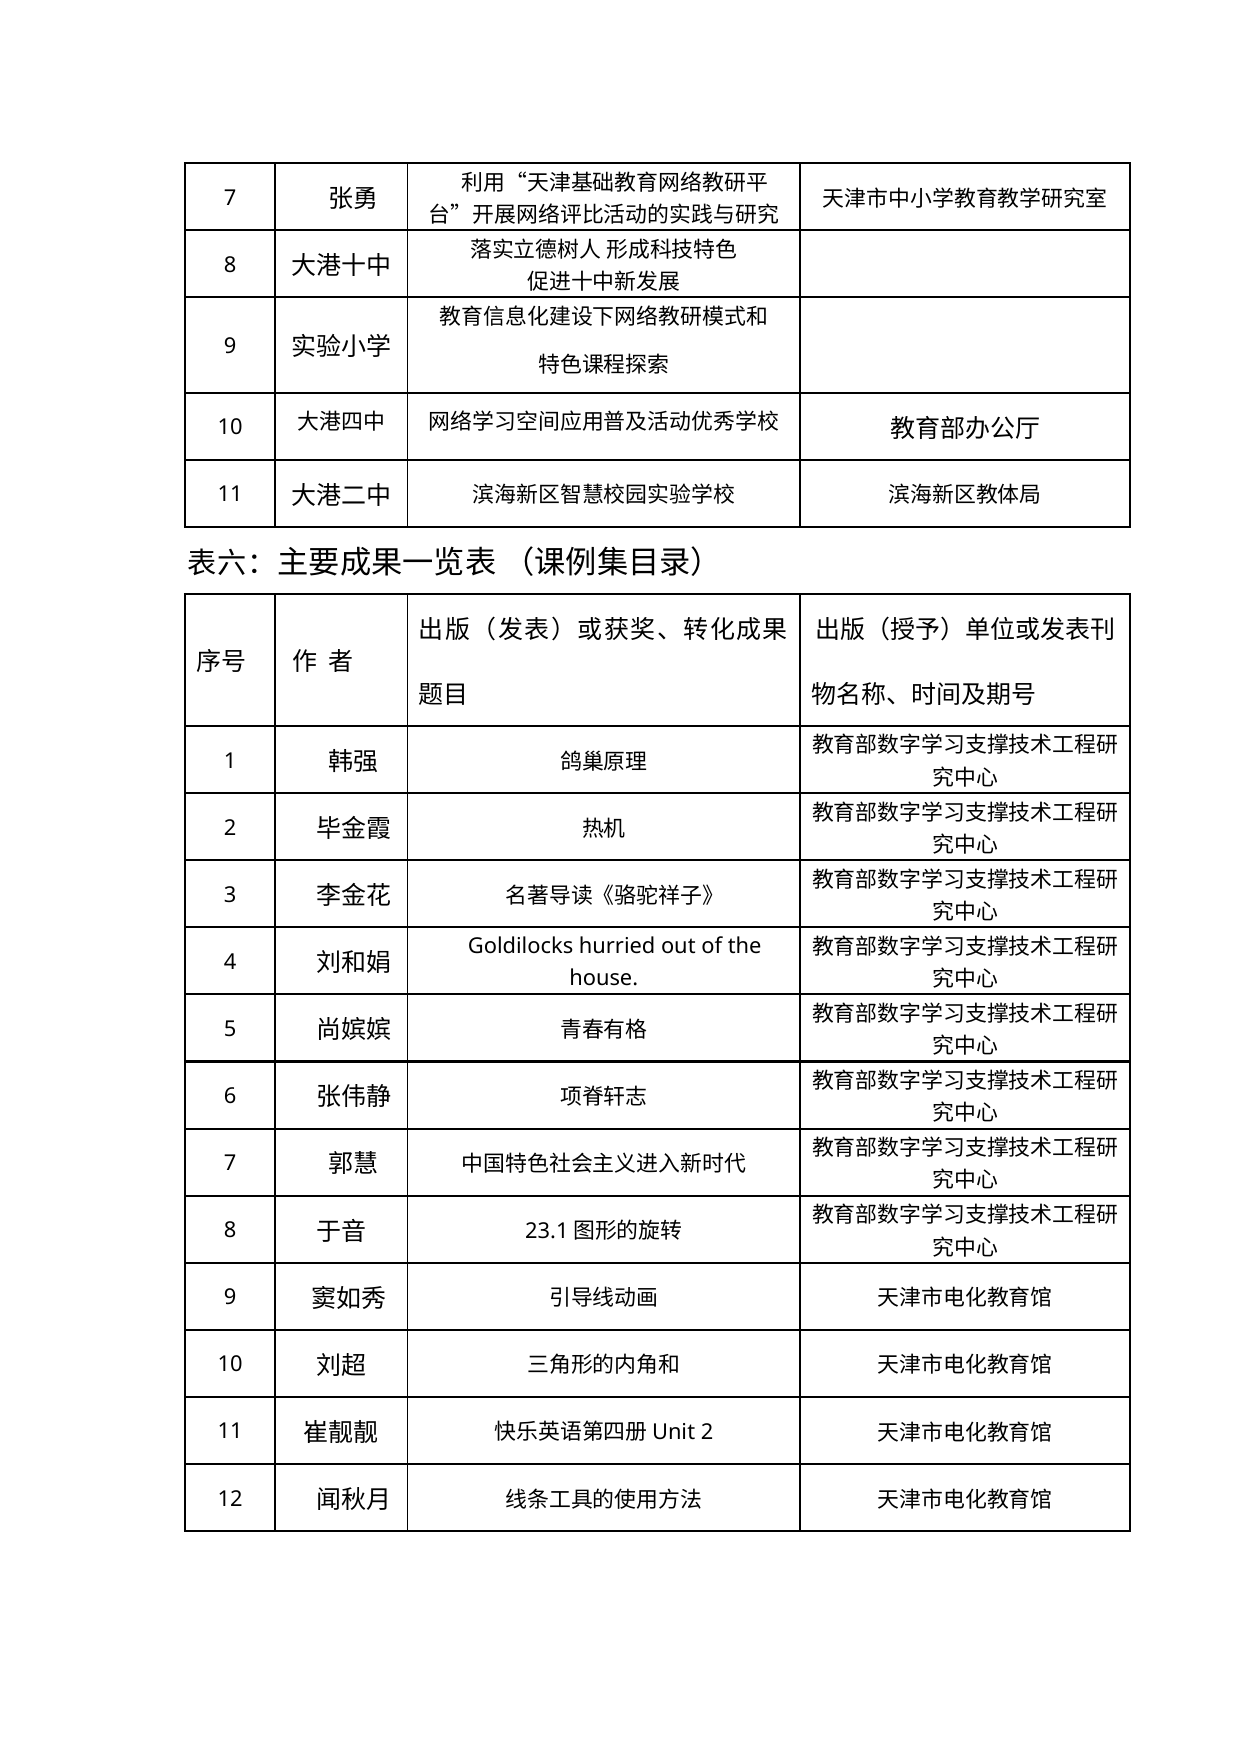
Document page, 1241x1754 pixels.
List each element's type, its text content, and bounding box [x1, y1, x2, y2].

table_cell 教育部数字学习支撑技术工程研究中心 [801, 861, 1129, 926]
table_cell 教育部数字学习支撑技术工程研究中心 [801, 727, 1129, 792]
table_cell 实验小学 [276, 298, 407, 392]
table_cell 落实立德树人 形成科技特色 促进十中新发展 [408, 231, 799, 296]
table_cell 教育部办公厅 [801, 394, 1129, 459]
table_cell 23.1图形的旋转 [408, 1197, 799, 1262]
table_cell 教育信息化建设下网络教研模式和 特色课程探索 [408, 298, 799, 392]
table_cell 张伟静 [276, 1063, 407, 1127]
table_cell 1 [186, 727, 274, 792]
table_header 出版（发表）或获奖、转化成果题目 [408, 595, 799, 725]
table_cell 大港二中 [276, 461, 407, 526]
table_cell 5 [186, 995, 274, 1060]
table_cell 11 [186, 1398, 274, 1463]
table_cell 崔靓靓 [276, 1398, 407, 1463]
table_cell [801, 231, 1129, 296]
table_cell 闻秋月 [276, 1465, 407, 1530]
table_cell 大港十中 [276, 231, 407, 296]
table_cell 名著导读《骆驼祥子》 [408, 861, 799, 926]
table_cell 鸽巢原理 [408, 727, 799, 792]
table_cell 张勇 [276, 164, 407, 229]
table_cell 韩强 [276, 727, 407, 792]
table_cell 3 [186, 861, 274, 926]
table_header 序号 [186, 595, 274, 725]
table_cell 4 [186, 928, 274, 993]
table_cell 窦如秀 [276, 1264, 407, 1329]
table_cell 天津市电化教育馆 [801, 1398, 1129, 1463]
table_cell 青春有格 [408, 995, 799, 1060]
table_cell 11 [186, 461, 274, 526]
table_cell 7 [186, 164, 274, 229]
table_cell 10 [186, 1331, 274, 1396]
table_cell 热机 [408, 794, 799, 859]
table_cell 利用“天津基础教育网络教研平台”开展网络评比活动的实践与研究 [408, 164, 799, 229]
table_cell 项脊轩志 [408, 1063, 799, 1127]
table_cell 中国特色社会主义进入新时代 [408, 1130, 799, 1194]
table_cell 教育部数字学习支撑技术工程研究中心 [801, 1197, 1129, 1262]
table_cell 8 [186, 231, 274, 296]
table_cell 2 [186, 794, 274, 859]
table_cell 郭慧 [276, 1130, 407, 1194]
table_cell 滨海新区智慧校园实验学校 [408, 461, 799, 526]
table_cell 于音 [276, 1197, 407, 1262]
text 表六：主要成果一览表 （课例集目录） [187, 528, 1053, 593]
table_cell 线条工具的使用方法 [408, 1465, 799, 1530]
table_cell 滨海新区教体局 [801, 461, 1129, 526]
table_cell 教育部数字学习支撑技术工程研究中心 [801, 1130, 1129, 1194]
table_cell 天津市电化教育馆 [801, 1465, 1129, 1530]
table_cell Goldilocks hurried out of the house. [408, 928, 799, 993]
table_cell 9 [186, 1264, 274, 1329]
table_cell 天津市电化教育馆 [801, 1331, 1129, 1396]
table_cell 教育部数字学习支撑技术工程研究中心 [801, 1063, 1129, 1127]
table_cell 毕金霞 [276, 794, 407, 859]
table_cell 三角形的内角和 [408, 1331, 799, 1396]
table_cell [801, 298, 1129, 392]
table_cell 教育部数字学习支撑技术工程研究中心 [801, 995, 1129, 1060]
table_cell 尚嫔嫔 [276, 995, 407, 1060]
table_cell 刘和娟 [276, 928, 407, 993]
table_cell 教育部数字学习支撑技术工程研究中心 [801, 794, 1129, 859]
table_cell 8 [186, 1197, 274, 1262]
table_cell 12 [186, 1465, 274, 1530]
table_cell 9 [186, 298, 274, 392]
table_cell 教育部数字学习支撑技术工程研究中心 [801, 928, 1129, 993]
table_cell 引导线动画 [408, 1264, 799, 1329]
table_header 作 者 [276, 595, 407, 725]
table_cell 6 [186, 1063, 274, 1127]
table_cell 快乐英语第四册Unit 2 [408, 1398, 799, 1463]
table_cell 7 [186, 1130, 274, 1194]
table_cell 刘超 [276, 1331, 407, 1396]
table_cell 天津市中小学教育教学研究室 [801, 164, 1129, 229]
table_cell 李金花 [276, 861, 407, 926]
table_cell 10 [186, 394, 274, 459]
table_cell 网络学习空间应用普及活动优秀学校 [408, 394, 799, 459]
table_cell 天津市电化教育馆 [801, 1264, 1129, 1329]
table_cell 大港四中 [276, 394, 407, 459]
table_header 出版（授予）单位或发表刊 物名称、时间及期号 [801, 595, 1129, 725]
